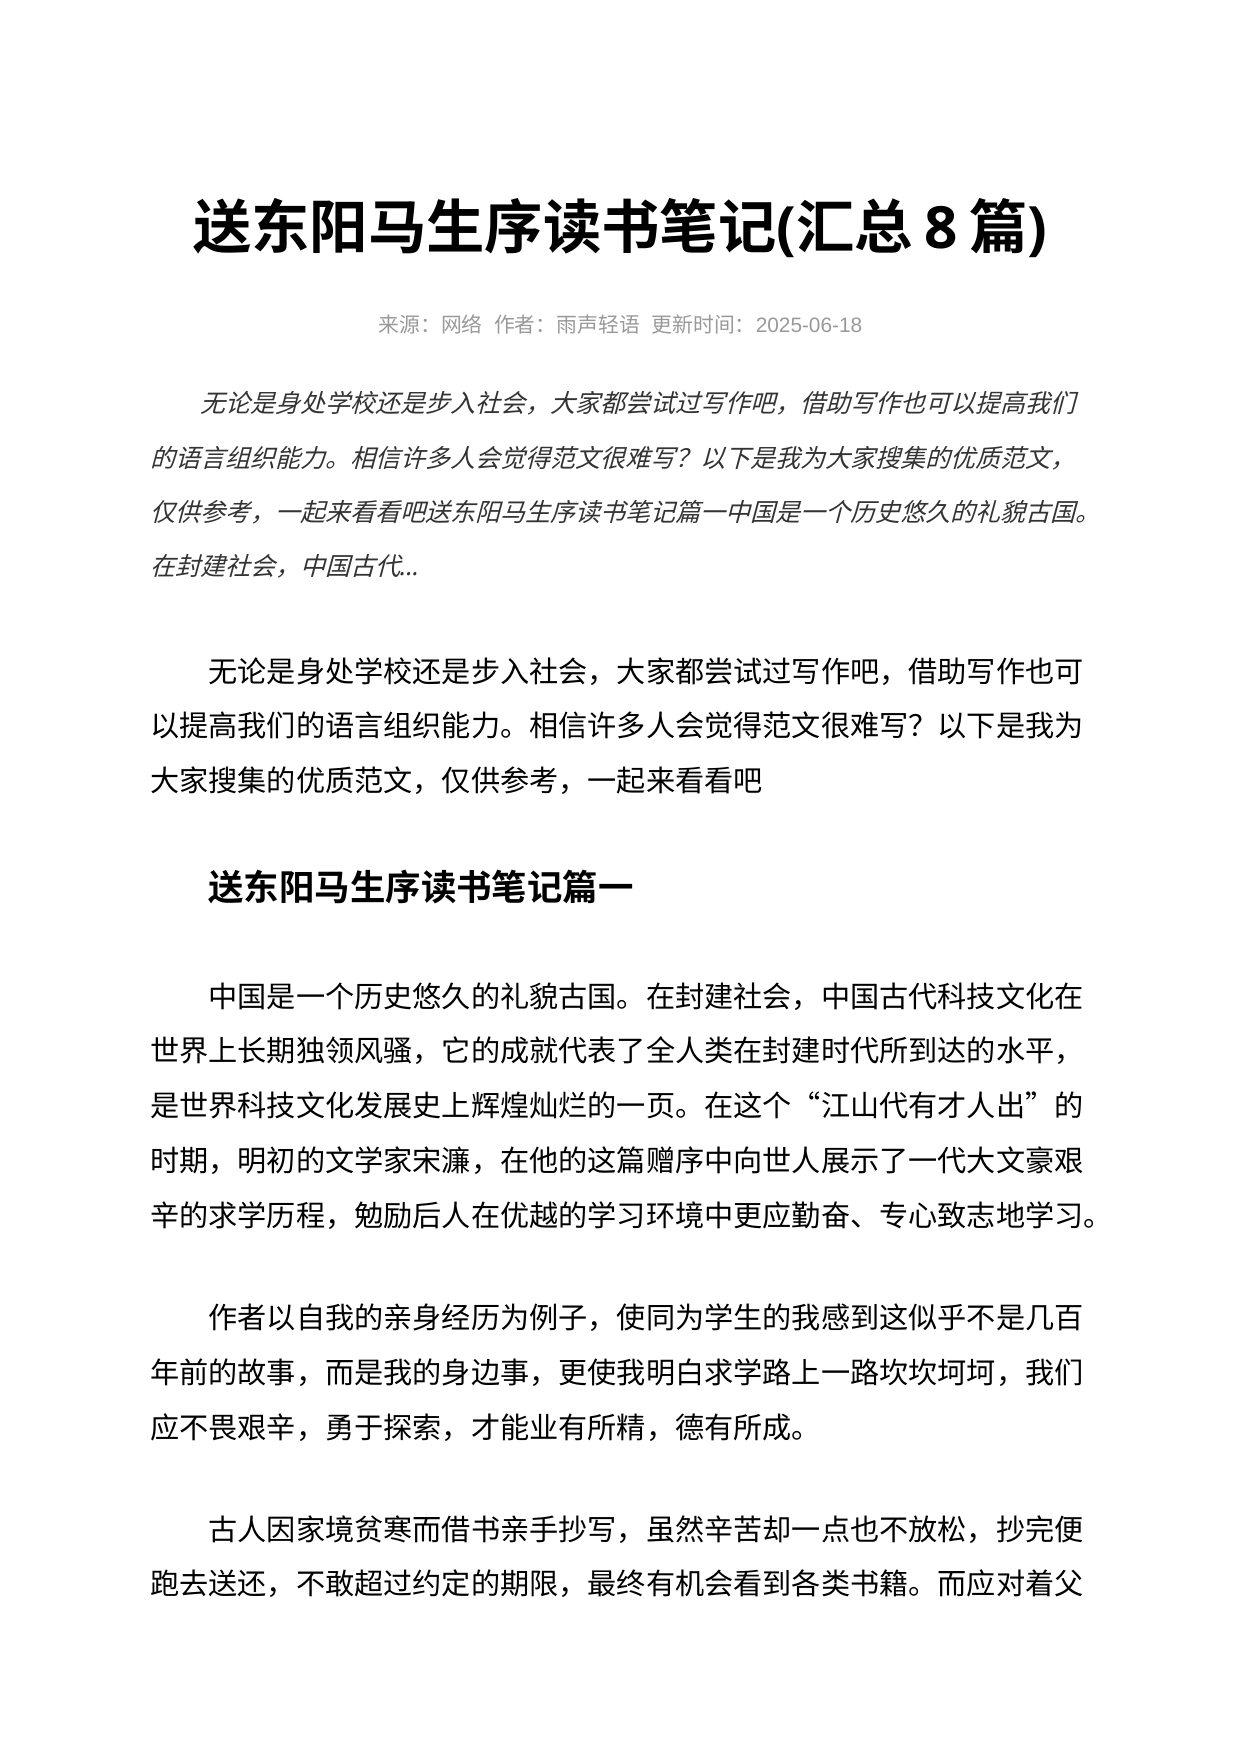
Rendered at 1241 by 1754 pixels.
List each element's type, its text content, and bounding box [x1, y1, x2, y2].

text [150, 1506, 1090, 1603]
text 无论是身处学校还是步入社会，大家都尝试过写作吧，借助写作也可以提高我们的语言组织能力。相信许多人会觉得范文很难写？以下是我为大家搜集的优质范文，仅供参考，一起来看看吧送东阳马生序读书笔记篇一中国是一个历史悠久的礼貌古国。在封建社会，中国古代... [150, 384, 1090, 583]
subtitle 送东阳马生序读书笔记(汇总8篇) [150, 181, 1090, 266]
text 来源：网络 作者：雨声轻语 更新时间：2025-06-18 [150, 313, 1090, 337]
text 无论是身处学校还是步入社会，大家都尝试过写作吧，借助写作也可以提高我们的语言组织能力。相信许多人会觉得范文很难写？以下是我为大家搜集的优质范文，仅供参考，一起来看看吧 [150, 648, 1090, 800]
text 送东阳马生序读书笔记篇一 [150, 860, 1090, 911]
text 中国是一个历史悠久的礼貌古国。在封建社会，中国古代科技文化在世界上长期独领风骚，它的成就代表了全人类在封建时代所到达的水平，是世界科技文化发展史上辉煌灿烂的一页。在这个“江山代有才人出”的时期，明初的文学家宋濂，在他的这篇赠序中向世人展示了一代大文豪艰辛的求学历程，勉励后人在优越的学习环境中更应勤奋、专心致志地学习。 [150, 973, 1090, 1235]
text 作者以自我的亲身经历为例子，使同为学生的我感到这似乎不是几百年前的故事，而是我的身边事，更使我明白求学路上一路坎坎坷坷，我们应不畏艰辛，勇于探索，才能业有所精，德有所成。 [150, 1294, 1090, 1447]
